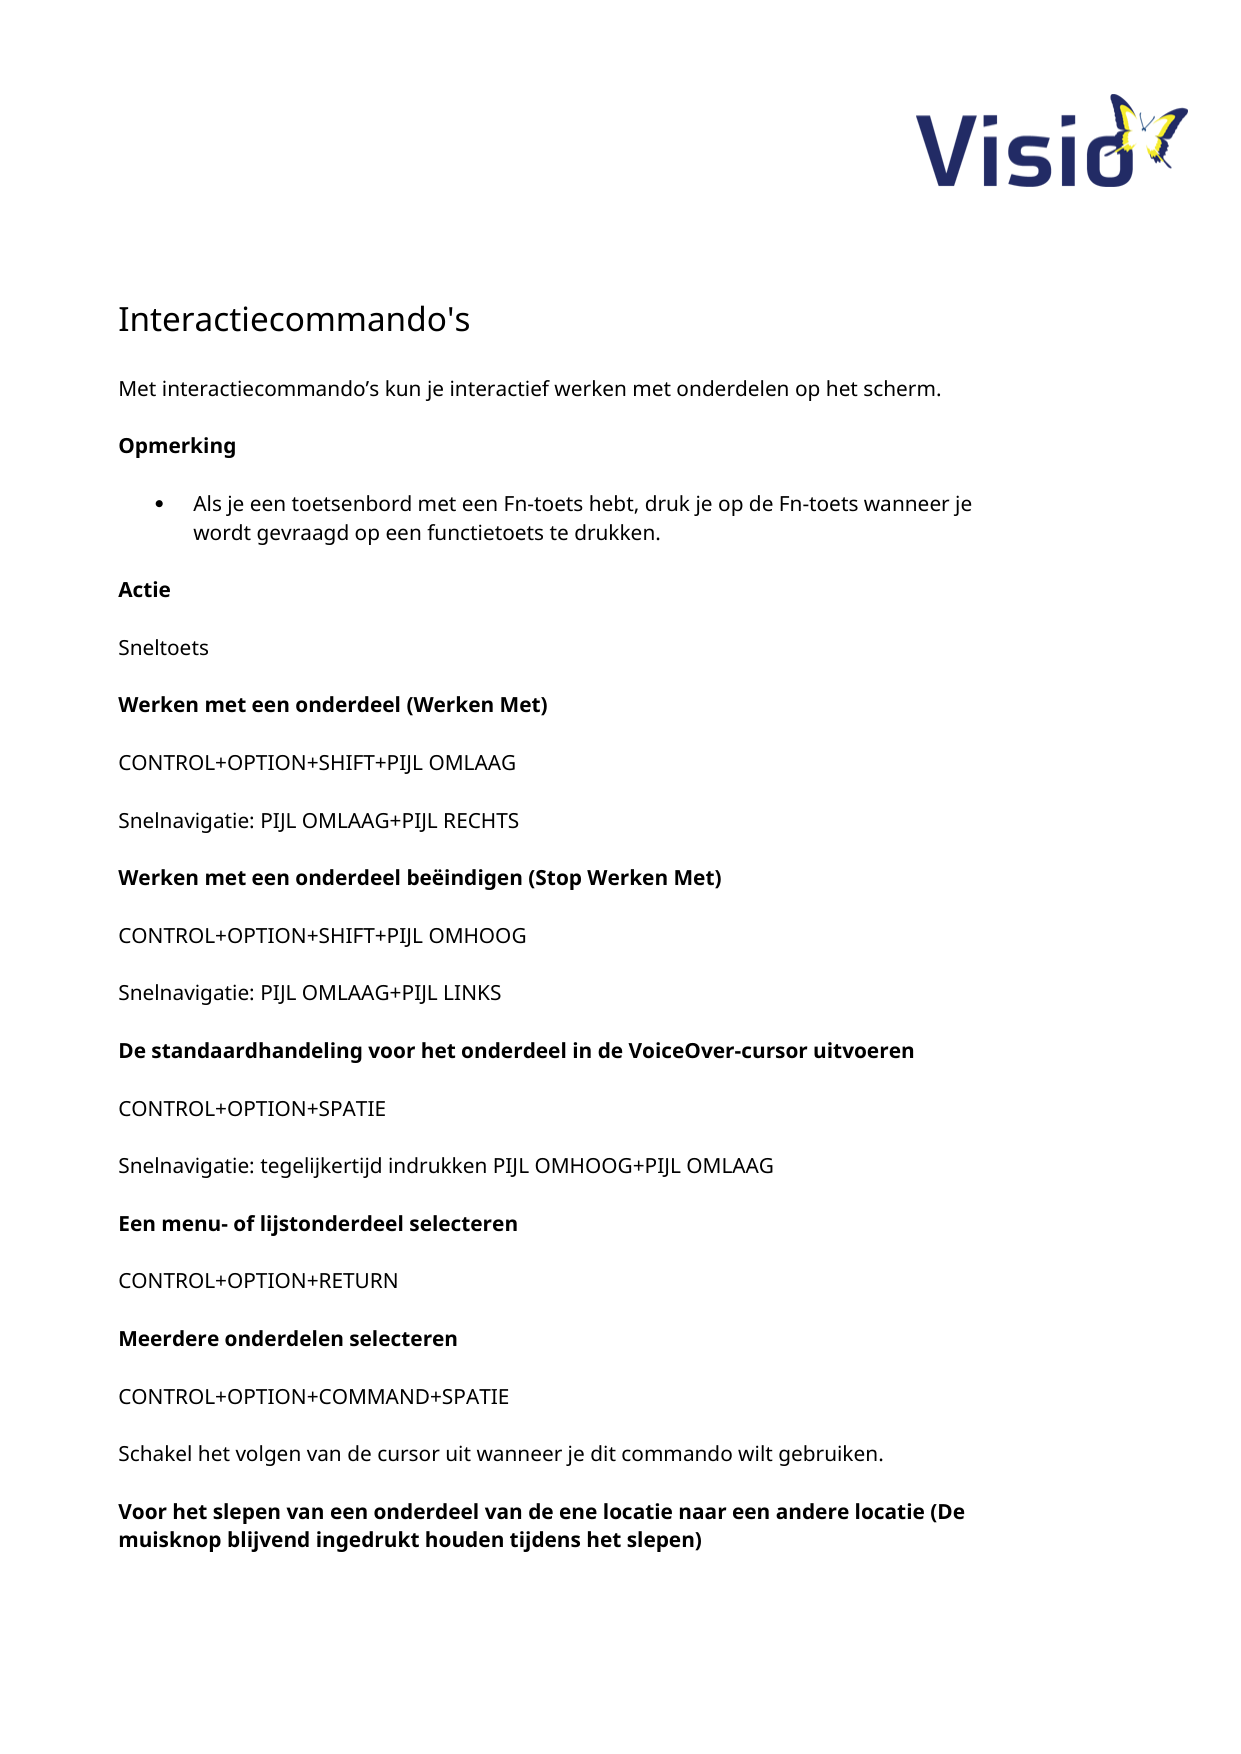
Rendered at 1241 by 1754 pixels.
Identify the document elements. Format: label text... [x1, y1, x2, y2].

text Sneltoets [118, 633, 1016, 661]
text CONTROL+OPTION+SHIFT+PIJL OMLAAG [118, 748, 1016, 777]
text CONTROL+OPTION+SHIFT+PIJL OMHOOG [118, 921, 1016, 949]
text Actie [118, 575, 1016, 604]
text Snelnavigatie: tegelijkertijd indrukken PIJL OMHOOG+PIJL OMLAAG [118, 1151, 1016, 1180]
text Met interactiecommando’s kun je interactief werken met onderdelen op het scherm. [118, 374, 1016, 402]
text Snelnavigatie: PIJL OMLAAG+PIJL LINKS [118, 978, 1016, 1007]
text De standaardhandeling voor het onderdeel in de VoiceOver-cursor uitvoeren [118, 1036, 1016, 1064]
picture [904, 89, 1199, 190]
text Werken met een onderdeel (Werken Met) [118, 691, 1016, 719]
text Een menu- of lijstonderdeel selecteren [118, 1209, 1016, 1237]
text CONTROL+OPTION+SPATIE [118, 1094, 1016, 1122]
list Als je een toetsenbord met een Fn-toets hebt, druk je op de Fn-toets wanneer je wordt gevraagd op een functietoets te drukken. [156, 489, 1016, 546]
text Schakel het volgen van de cursor uit wanneer je dit commando wilt gebruiken. [118, 1439, 1016, 1468]
text CONTROL+OPTION+RETURN [118, 1267, 1016, 1295]
text CONTROL+OPTION+COMMAND+SPATIE [118, 1382, 1016, 1410]
subtitle Interactiecommando's [118, 295, 1016, 341]
text Meerdere onderdelen selecteren [118, 1324, 1016, 1353]
text Opmerking [118, 432, 1016, 460]
text Snelnavigatie: PIJL OMLAAG+PIJL RECHTS [118, 806, 1016, 834]
text Werken met een onderdeel beëindigen (Stop Werken Met) [118, 863, 1016, 892]
text Voor het slepen van een onderdeel van de ene locatie naar een andere locatie (De muisknop blijvend ingedrukt houden tijdens het slepen) [118, 1497, 1016, 1554]
